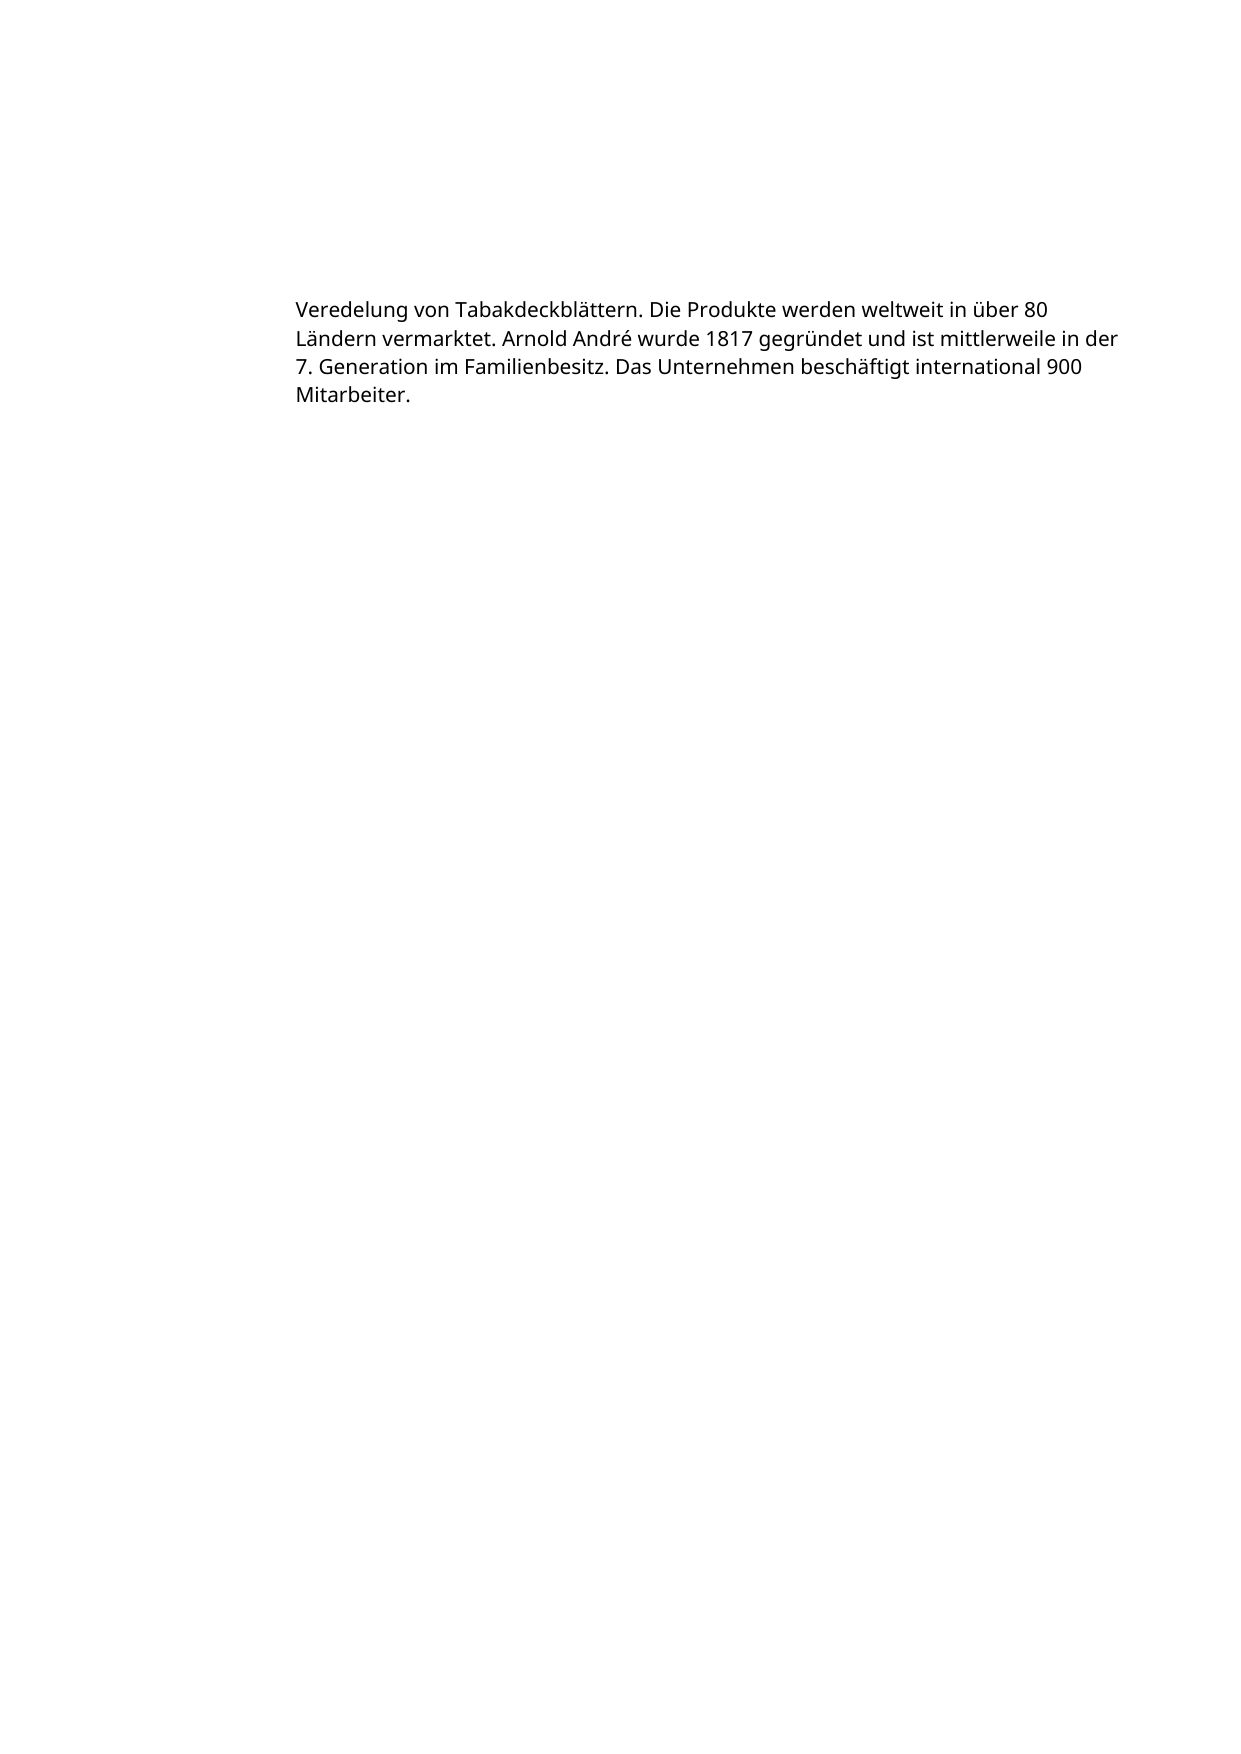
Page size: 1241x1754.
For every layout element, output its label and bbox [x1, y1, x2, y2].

text [295, 295, 1122, 409]
